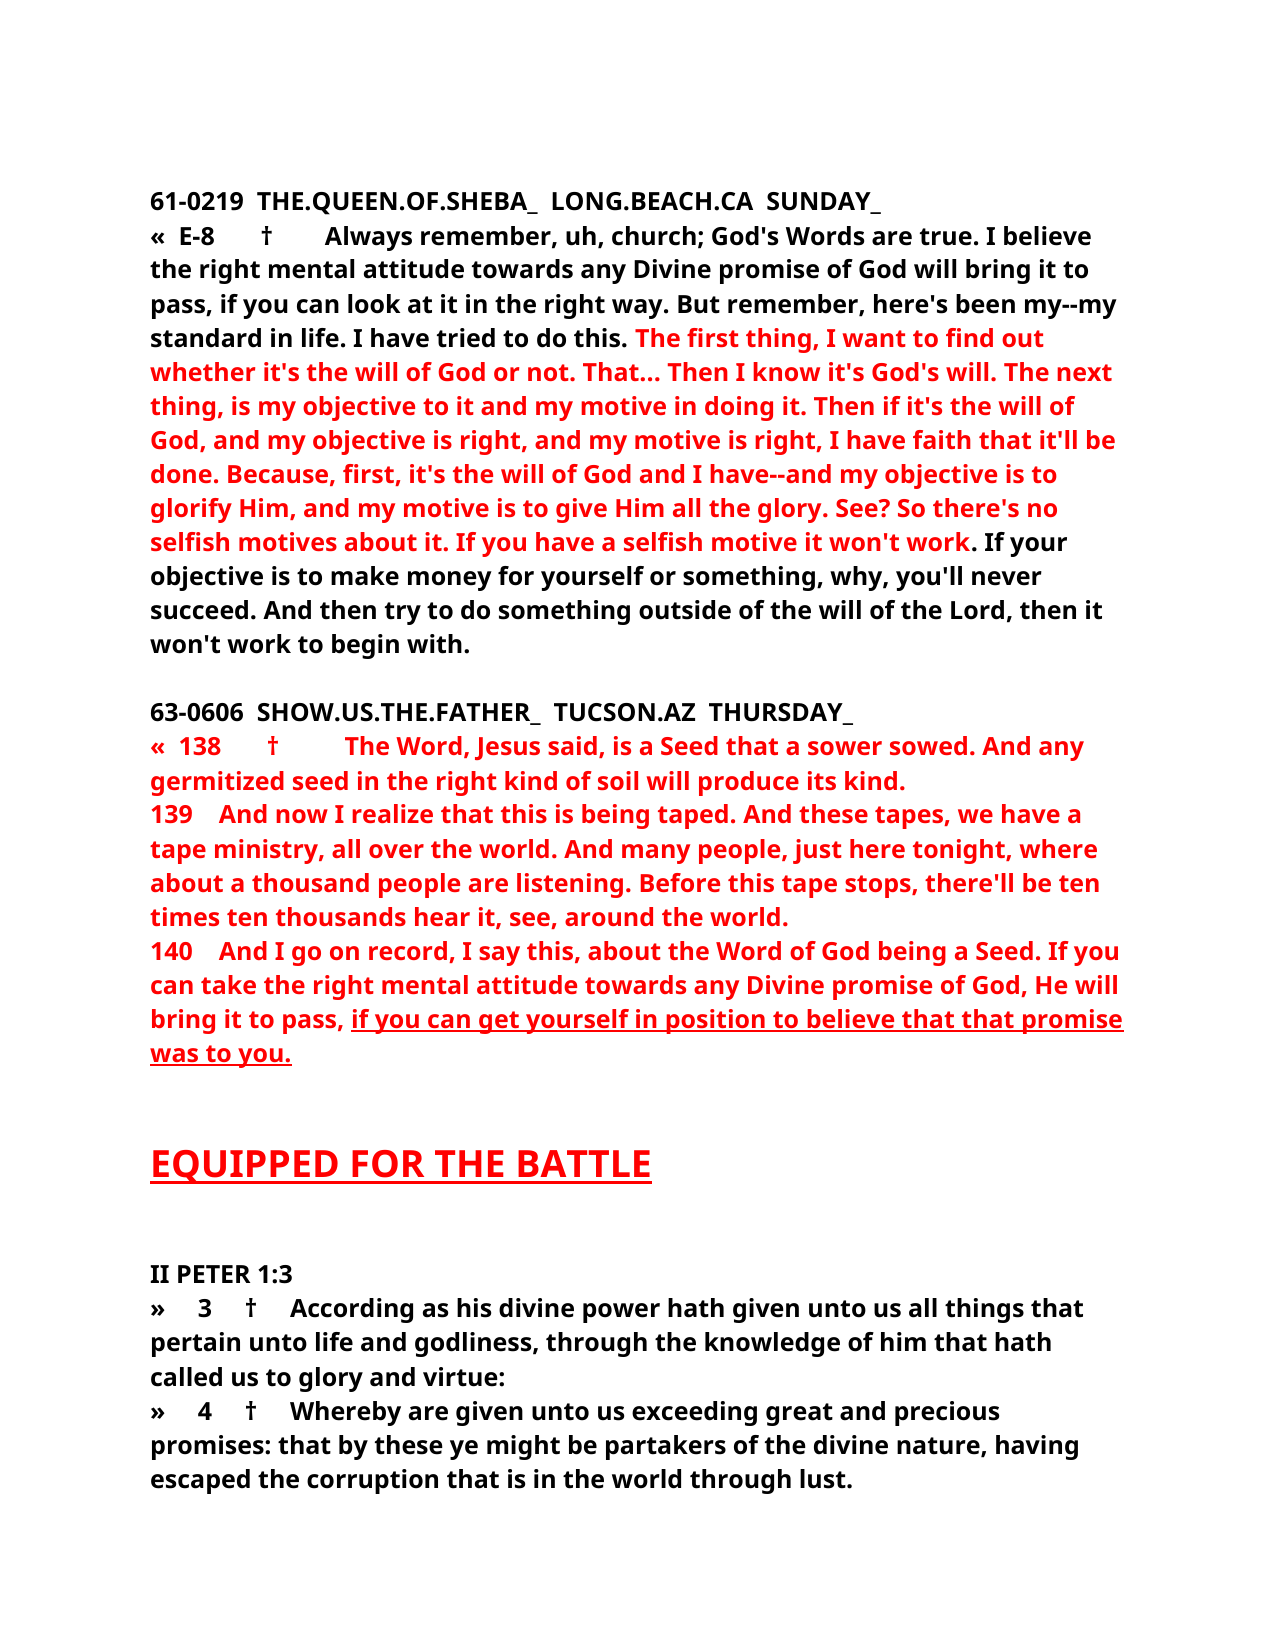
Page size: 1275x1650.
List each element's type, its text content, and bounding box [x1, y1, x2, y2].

text » 4 † Whereby are given unto us exceeding great and precious promises: that by these ye might be partakers of the divine nature, having escaped the corruption that is in the world through lust. [150, 1393, 1125, 1495]
text 139 And now I realize that this is being taped. And these tapes, we have a tape ministry, all over the world. And many people, just here tonight, where about a thousand people are listening. Before this tape stops, there'll be ten times ten thousands hear it, see, around the world. [150, 797, 1125, 933]
text II PETER 1:3 [150, 1257, 1125, 1291]
text EQUIPPED FOR THE BATTLE [150, 1138, 1125, 1189]
text « 138 † The Word, Jesus said, is a Seed that a sower sowed. And any germitized seed in the right kind of soil will produce its kind. [150, 729, 1125, 797]
text « E-8 † Always remember, uh, church; God's Words are true. I believe the right mental attitude towards any Divine promise of God will bring it to pass, if you can look at it in the right way. But remember, here's been my--my standard in life. I have tried to do this. The first thing, I want to find out whether it's the will of God or not. That... Then I know it's God's will. The next thing, is my objective to it and my motive in doing it. Then if it's the will of God, and my objective is right, and my motive is right, I have faith that it'll be done. Because, first, it's the will of God and I have--and my objective is to glorify Him, and my motive is to give Him all the glory. See? So there's no selfish motives about it. If you have a selfish motive it won't work. If your objective is to make money for yourself or something, why, you'll never succeed. And then try to do something outside of the will of the Lord, then it won't work to begin with. [150, 218, 1125, 661]
text 140 And I go on record, I say this, about the Word of God being a Seed. If you can take the right mental attitude towards any Divine promise of God, He will bring it to pass, if you can get yourself in position to believe that that promise was to you. [150, 933, 1125, 1070]
text » 3 † According as his divine power hath given unto us all things that pertain unto life and godliness, through the knowledge of him that hath called us to glory and virtue: [150, 1291, 1125, 1393]
text 61-0219 THE.QUEEN.OF.SHEBA_ LONG.BEACH.CA SUNDAY_ [150, 184, 1125, 218]
text 63-0606 SHOW.US.THE.FATHER_ TUCSON.AZ THURSDAY_ [150, 695, 1125, 729]
